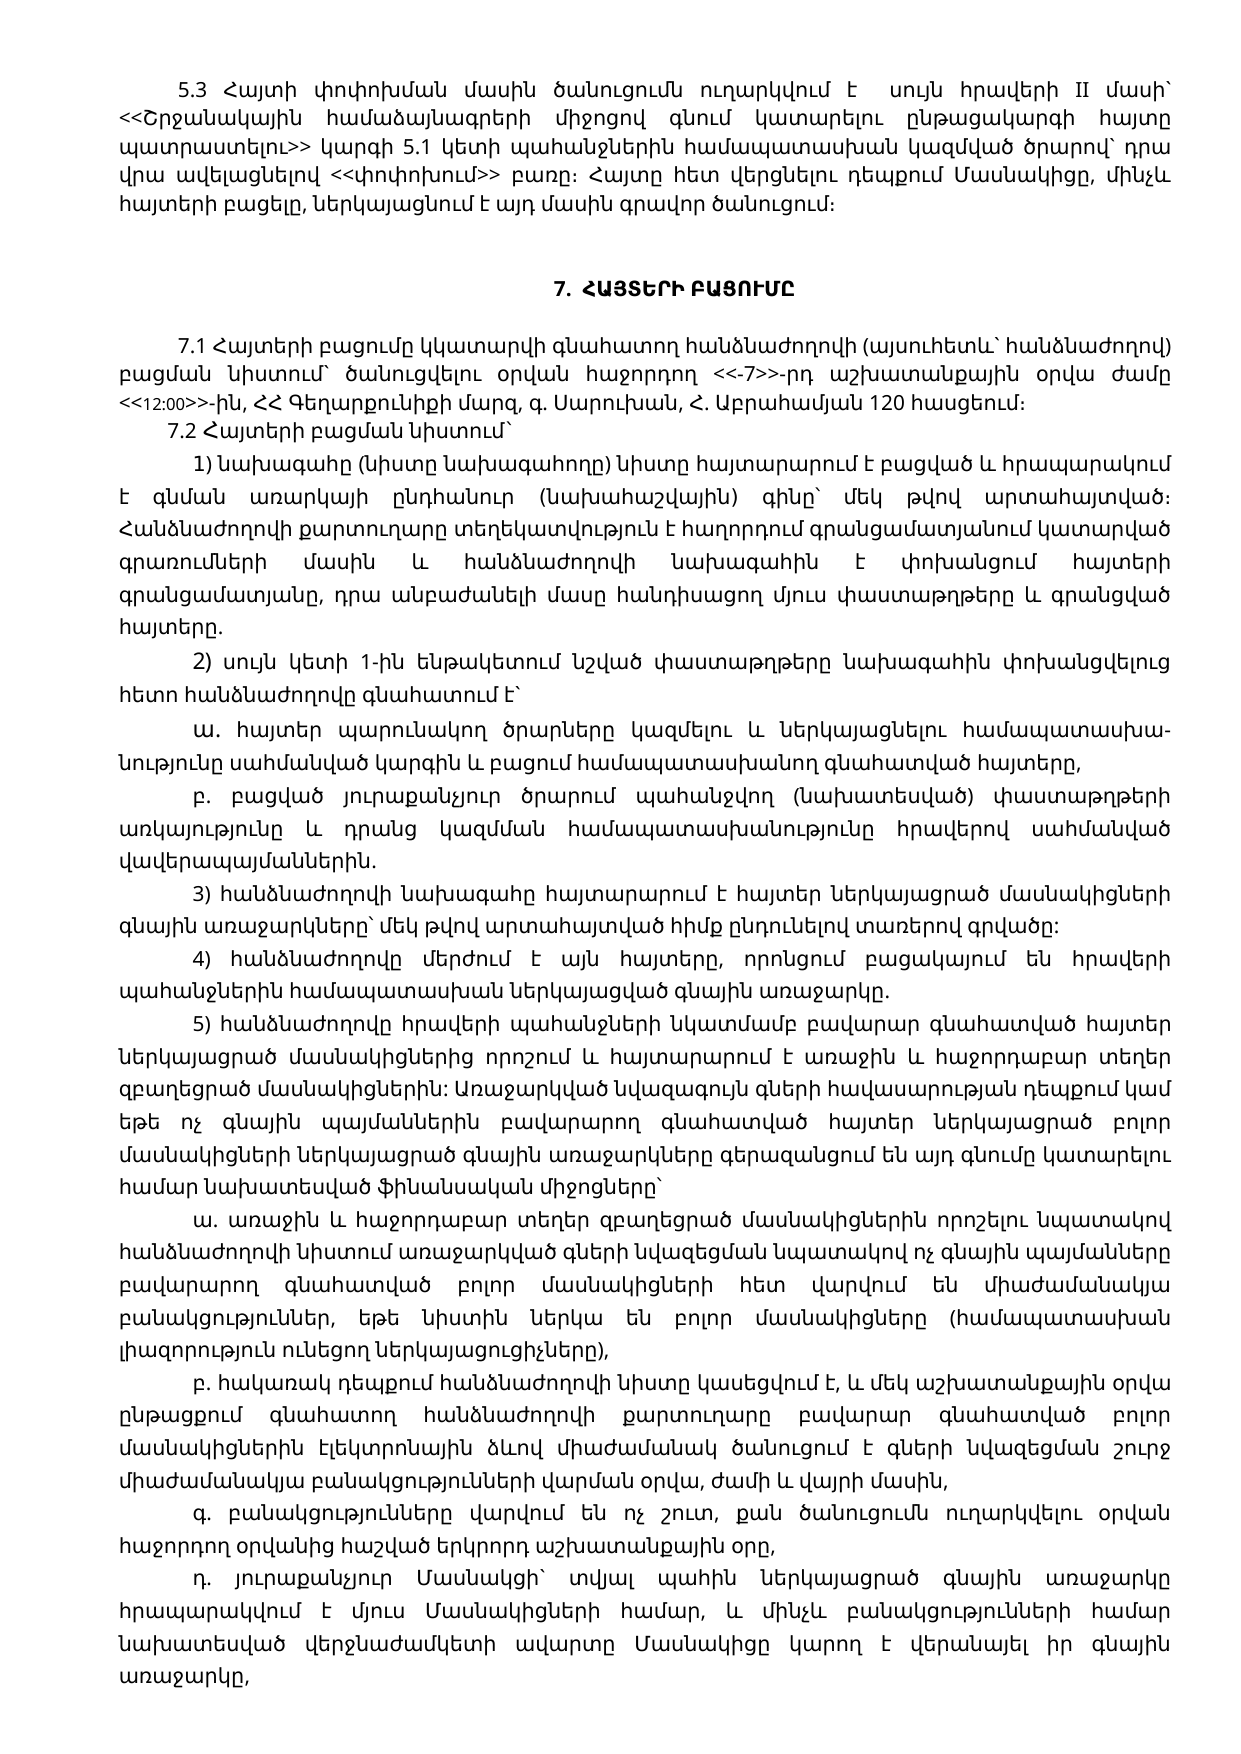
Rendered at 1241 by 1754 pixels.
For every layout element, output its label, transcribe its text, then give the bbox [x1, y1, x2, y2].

text 5) հանձնաժողովը հրավերի պահանջների նկատմամբ բավարար գնահատված հայտեր ներկայացրած մասնակիցներից որոշում և հայտարարում է առաջին և հաջորդաբար տեղեր զբաղեցրած մասնակիցներին: Առաջարկված նվազագույն գների հավասարության դեպքում կամ եթե ոչ գնային պայմաններին բավարարող գնահատված հայտեր ներկայացրած բոլոր մասնակիցների ներկայացրած գնային առաջարկները գերազանցում են այդ գնումը կատարելու համար նախատեսված ֆինանսական միջոցները՝ [118, 1009, 1171, 1201]
text 4) հանձնաժողովը մերժում է այն հայտերը, որոնցում բացակայում են հրավերի պահանջներին համապատասխան ներկայացված գնային առաջարկը. [118, 944, 1171, 1005]
text 5.3 Հայտի փոփոխման մասին ծանուցումն ուղարկվում է սույն հրավերի II մասի` <<Շրջանակային համաձայնագրերի միջոցով գնում կատարելու ընթացակարգի հայտը պատրաստելու>> կարգի 5.1 կետի պահանջներին համապատասխան կազմված ծրարով` դրա վրա ավելացնելով <<փոփոխում>> բառը։ Հայտը հետ վերցնելու դեպքում Մասնակիցը, մինչև հայտերի բացելը, ներկայացնում է այդ մասին գրավոր ծանուցում։ [118, 75, 1171, 217]
text բ. հակառակ դեպքում հանձնաժողովի նիստը կասեցվում է, և մեկ աշխատանքային օրվա ընթացքում գնահատող հանձնաժողովի քարտուղարը բավարար գնահատված բոլոր մասնակիցներին էլեկտրոնային ձևով միաժամանակ ծանուցում է գների նվազեցման շուրջ միաժամանակյա բանակցությունների վարման օրվա, ժամի և վայրի մասին, [118, 1368, 1171, 1494]
text 1) նախագահը (նիստը նախագահողը) նիստը հայտարարում է բացված և հրապարակում է գնման առարկայի ընդհանուր (նախահաշվային) գինը՝ մեկ թվով արտահայտված։ Հանձնաժողովի քարտուղարը տեղեկատվություն է հաղորդում գրանցամատյանում կատարված գրառումների մասին և հանձնաժողովի նախագահին է փոխանցում հայտերի գրանցամատյանը, դրա անբաժանելի մասը հանդիսացող մյուս փաստաթղթերը և գրանցված հայտերը. [118, 449, 1171, 641]
text գ. բանակցությունները վարվում են ոչ շուտ, քան ծանուցումն ուղարկվելու օրվան հաջորդող օրվանից հաշված երկրորդ աշխատանքային օրը, [118, 1498, 1171, 1559]
text 7.1 Հայտերի բացումը կկատարվի գնահատող հանձնաժողովի (այսուհետև` հանձնաժողով) բացման նիստում` ծանուցվելու օրվան հաջորդող <<-7>>-րդ աշխատանքային օրվա ժամը <<12:00>>-ին, ՀՀ Գեղարքունիքի մարզ, գ. Սարուխան, Հ. Աբրահամյան 120 հասցեում։ [118, 331, 1171, 416]
text 7.2 Հայտերի բացման նիստում` [118, 416, 1171, 445]
text 2) սույն կետի 1-ին ենթակետում նշված փաստաթղթերը նախագահին փոխանցվելուց հետո հանձնաժողովը գնահատում է` [118, 645, 1171, 709]
text 3) հանձնաժողովի նախագահը հայտարարում է հայտեր ներկայացրած մասնակիցների գնային առաջարկները՝ մեկ թվով արտահայտված հիմք ընդունելով տառերով գրվածը: [118, 879, 1171, 940]
text ա. առաջին և հաջորդաբար տեղեր զբաղեցրած մասնակիցներին որոշելու նպատակով հանձնաժողովի նիստում առաջարկված գների նվազեցման նպատակով ոչ գնային պայմանները բավարարող գնահատված բոլոր մասնակիցների հետ վարվում են միաժամանակյա բանակցություններ, եթե նիստին ներկա են բոլոր մասնակիցները (համապատասխան լիազորություն ունեցող ներկայացուցիչները), [118, 1205, 1171, 1364]
text ա. հայտեր պարունակող ծրարները կազմելու և ներկայացնելու համապատասխանությունը սահմանված կարգին և բացում համապատասխանող գնահատված հայտերը, [118, 713, 1171, 777]
text բ. բացված յուրաքանչյուր ծրարում պահանջվող (նախատեսված) փաստաթղթերի առկայությունը և դրանց կազմման համապատասխանությունը հրավերով սահմանված վավերապայմաններին. [118, 781, 1171, 875]
text 7. ՀԱՅՏԵՐԻ ԲԱՑՈՒՄԸ [118, 274, 1171, 302]
text դ. յուրաքանչյուր Մասնակցի` տվյալ պահին ներկայացրած գնային առաջարկը հրապարակվում է մյուս Մասնակիցների համար, և մինչև բանակցությունների համար նախատեսված վերջնաժամկետի ավարտը Մասնակիցը կարող է վերանայել իր գնային առաջարկը, [118, 1563, 1171, 1690]
